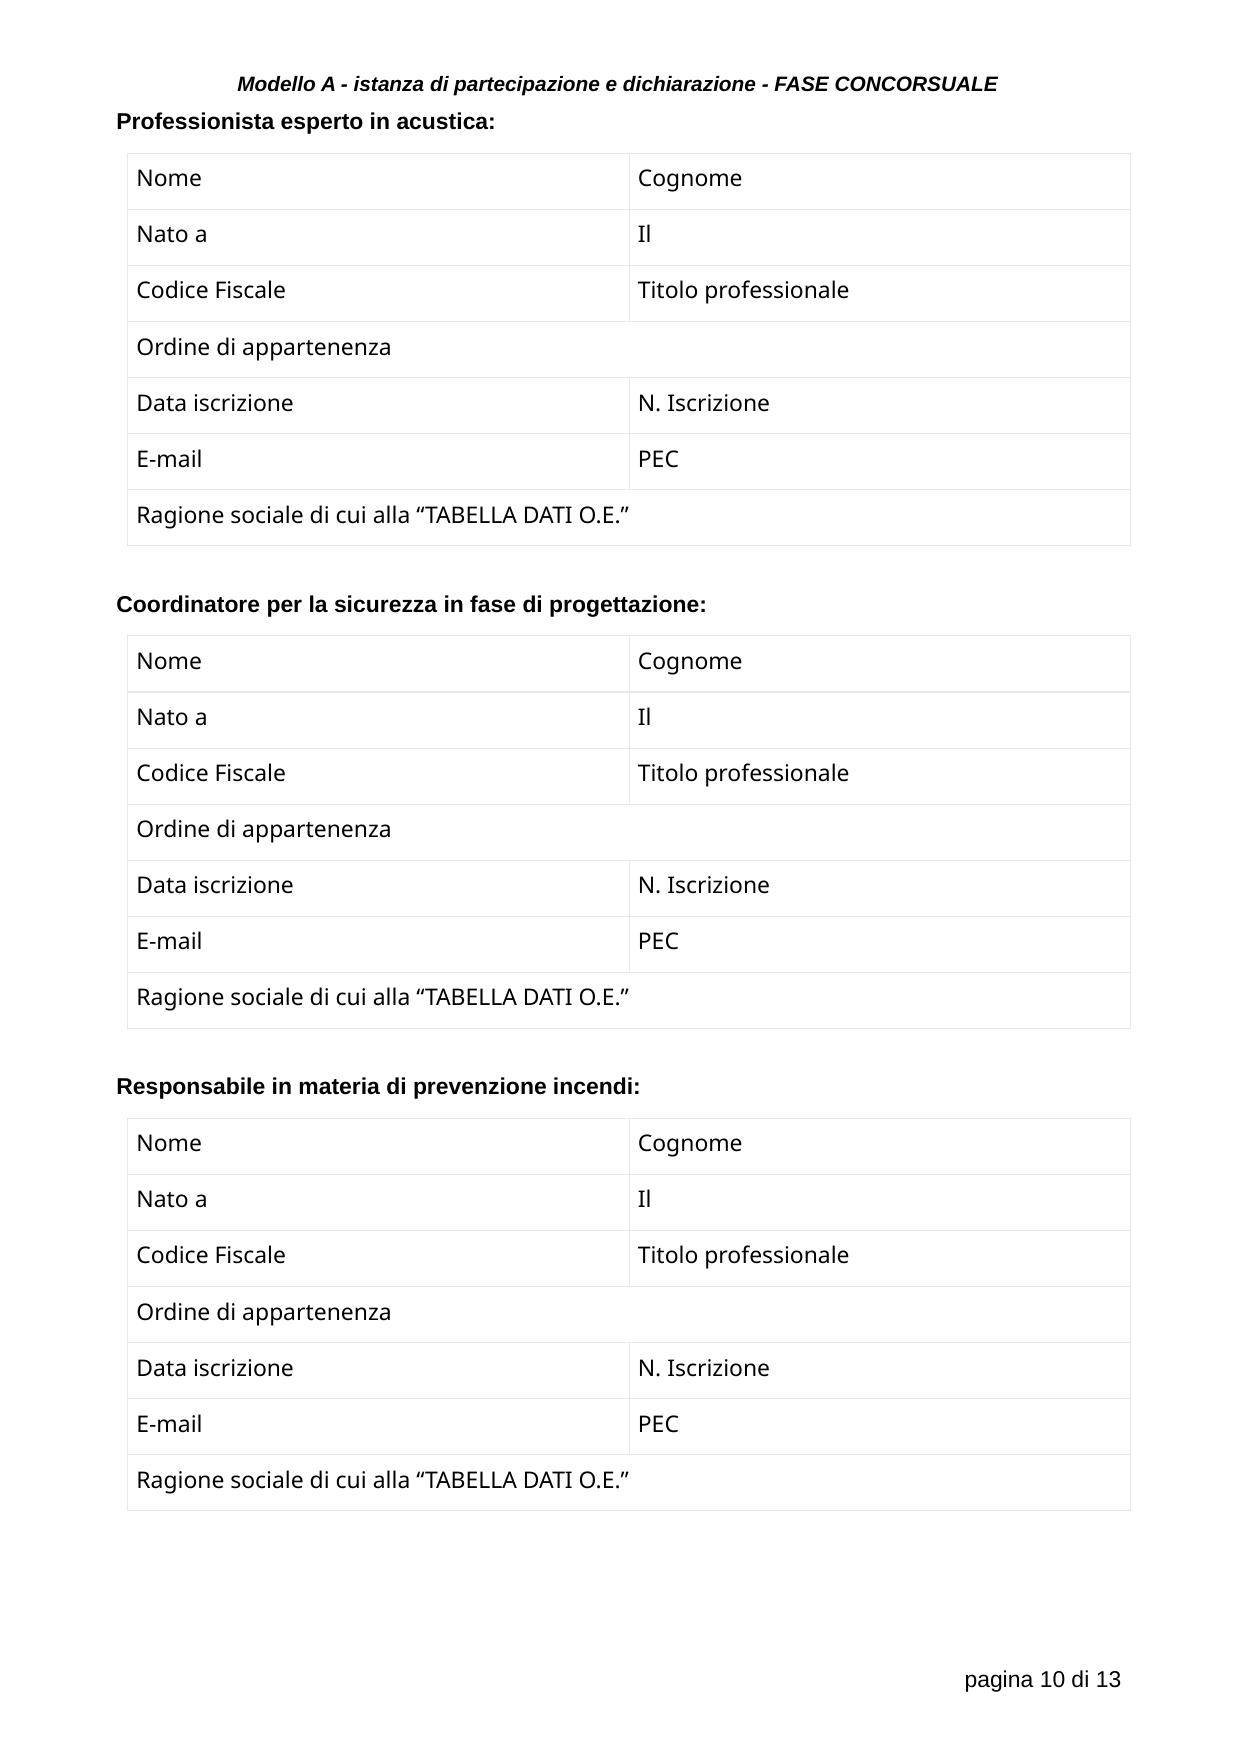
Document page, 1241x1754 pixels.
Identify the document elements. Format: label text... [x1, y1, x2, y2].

table_cell E-mail [128, 917, 629, 972]
table_cell PEC [630, 434, 1130, 489]
table_cell Titolo professionale [630, 1231, 1130, 1286]
table_header Cognome [630, 636, 1130, 691]
table_cell Ragione sociale di cui alla “TABELLA DATI O.E.” [128, 973, 1130, 1028]
table_header Cognome [630, 154, 1130, 209]
table_cell Nato a [128, 210, 629, 265]
table_cell Titolo professionale [630, 749, 1130, 803]
table_cell Ordine di appartenenza [128, 322, 1130, 377]
table_cell Ragione sociale di cui alla “TABELLA DATI O.E.” [128, 1455, 1130, 1510]
table_cell Nato a [128, 1175, 629, 1230]
table_header Nome [128, 154, 629, 209]
table_cell Data iscrizione [128, 1343, 629, 1398]
table_cell Titolo professionale [630, 266, 1130, 321]
text Professionista esperto in acustica: [116, 108, 1121, 135]
table_cell Codice Fiscale [128, 266, 629, 321]
table_cell Ordine di appartenenza [128, 1287, 1130, 1342]
table_cell Il [630, 1175, 1130, 1230]
table_cell Nato a [128, 693, 629, 747]
table_cell Data iscrizione [128, 861, 629, 916]
table_cell Data iscrizione [128, 378, 629, 433]
table_cell Codice Fiscale [128, 1231, 629, 1286]
table_cell Codice Fiscale [128, 749, 629, 803]
text Responsabile in materia di prevenzione incendi: [116, 1073, 1121, 1100]
table_cell E-mail [128, 434, 629, 489]
table_header Nome [128, 1119, 629, 1174]
table_header Cognome [630, 1119, 1130, 1174]
table_header Nome [128, 636, 629, 691]
table_cell N. Iscrizione [630, 1343, 1130, 1398]
table_cell Ordine di appartenenza [128, 805, 1130, 859]
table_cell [128, 490, 1130, 545]
table_cell PEC [630, 1399, 1130, 1454]
table_cell Il [630, 693, 1130, 747]
table_cell PEC [630, 917, 1130, 972]
text Coordinatore per la sicurezza in fase di progettazione: [116, 591, 1121, 617]
table_cell Il [630, 210, 1130, 265]
table_cell N. Iscrizione [630, 378, 1130, 433]
table_cell N. Iscrizione [630, 861, 1130, 916]
table_cell E-mail [128, 1399, 629, 1454]
